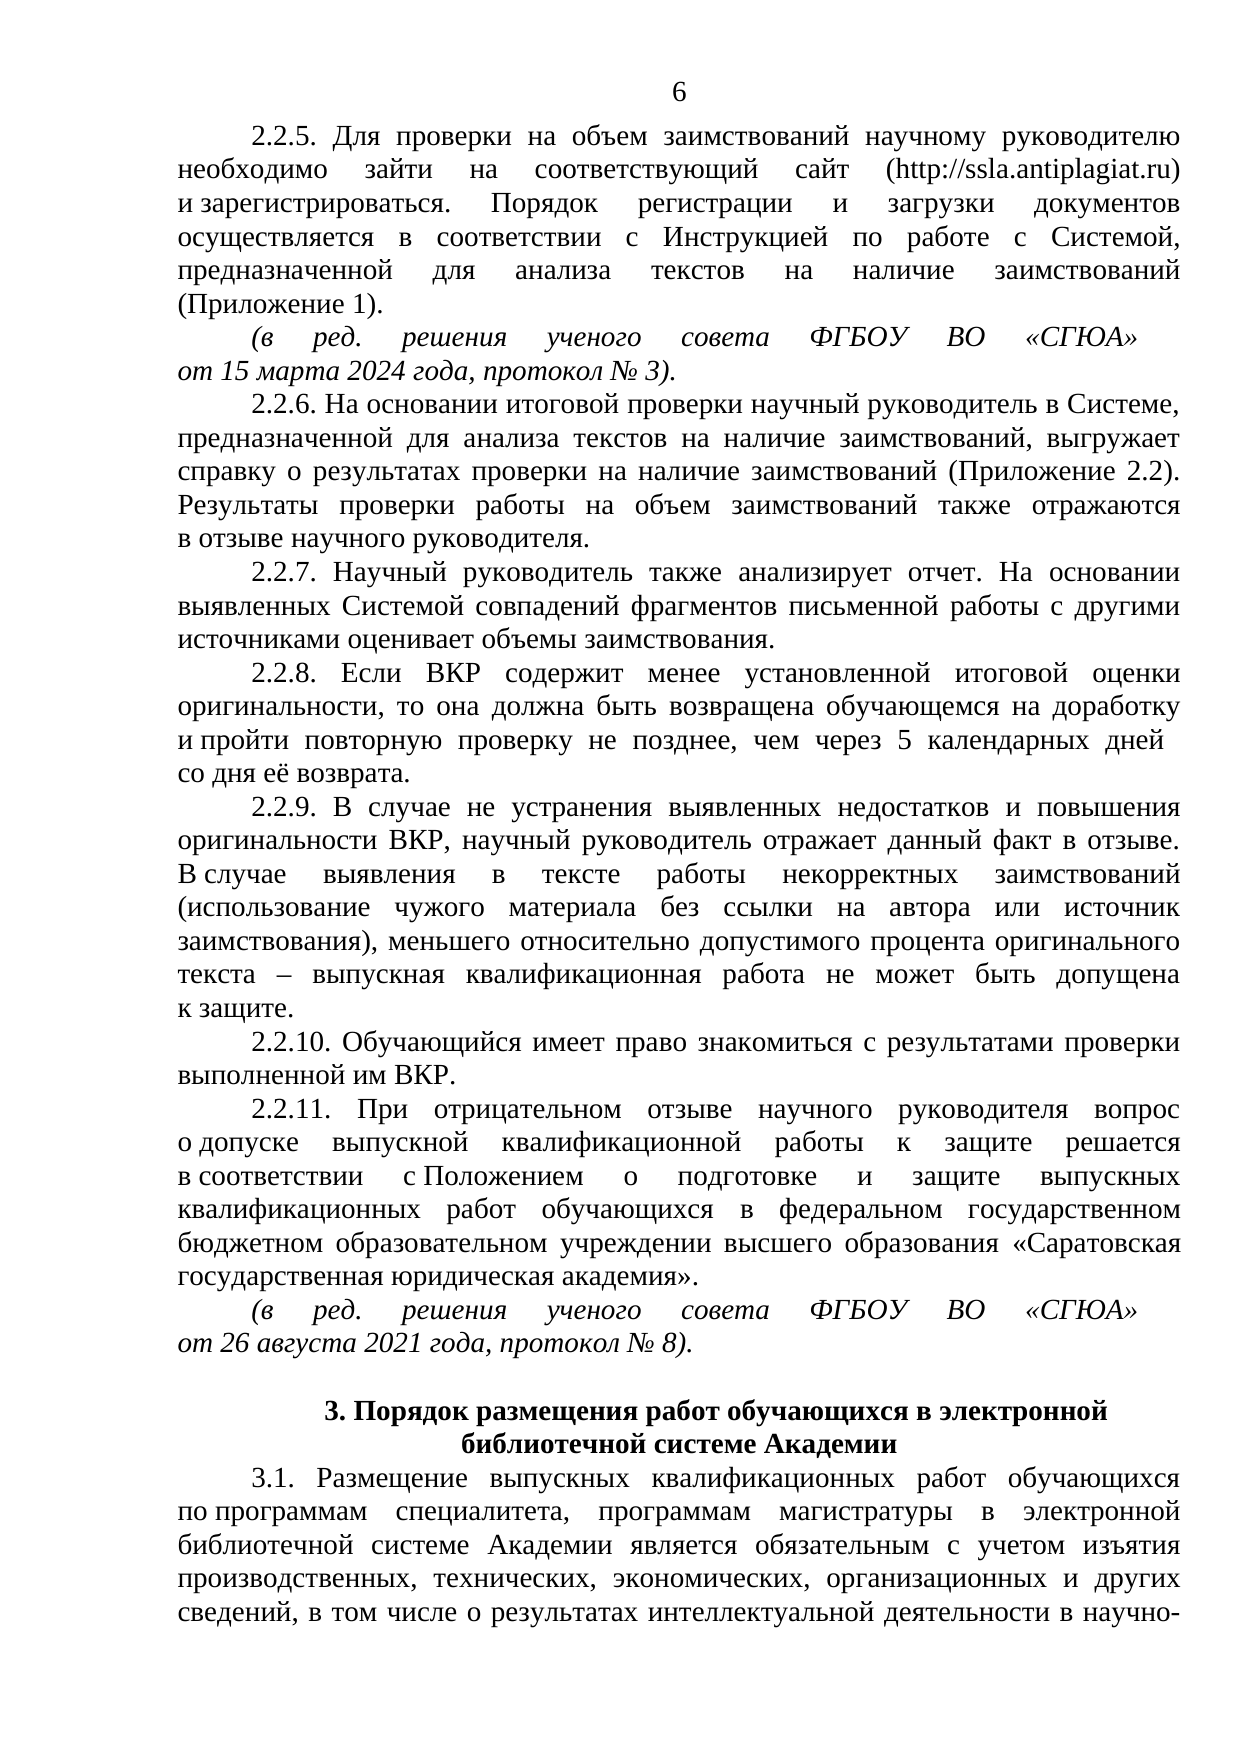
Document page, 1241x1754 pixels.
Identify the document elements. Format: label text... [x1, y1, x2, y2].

text 2.2.9. В случае не устранения выявленных недостатков и повышения оригинальности ВКР, научный руководитель отражает данный факт в отзыве. В случае выявления в тексте работы некорректных заимствований (использование чужого материала без ссылки на автора или источник заимствования), меньшего относительно допустимого процента оригинального текста – выпускная квалификационная работа не может быть допущена к защите. [177, 789, 1181, 1024]
text (в ред. решения ученого совета ФГБОУ ВО «СГЮА» от 15 марта 2024 года, протокол № 3). [177, 319, 1181, 386]
text 2.2.8. Если ВКР содержит менее установленной итоговой оценки оригинальности, то она должна быть возвращена обучающемся на доработку и пройти повторную проверку не позднее, чем через 5 календарных дней со дня её возврата. [177, 655, 1181, 789]
text 2.2.11. При отрицательном отзыве научного руководителя вопрос о допуске выпускной квалификационной работы к защите решается в соответствии с Положением о подготовке и защите выпускных квалификационных работ обучающихся в федеральном государственном бюджетном образовательном учреждении высшего образования «Саратовская государственная юридическая академия». [177, 1091, 1181, 1292]
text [177, 1460, 1181, 1627]
text 2.2.7. Научный руководитель также анализирует отчет. На основании выявленных Системой совпадений фрагментов письменной работы с другими источниками оценивает объемы заимствования. [177, 554, 1181, 655]
text 2.2.6. На основании итоговой проверки научный руководитель в Системе, предназначенной для анализа текстов на наличие заимствований, выгружает справку о результатах проверки на наличие заимствований (Приложение 2.2). Результаты проверки работы на объем заимствований также отражаются в отзыве научного руководителя. [177, 386, 1181, 554]
text (в ред. решения ученого совета ФГБОУ ВО «СГЮА» от 26 августа 2021 года, протокол № 8). [177, 1292, 1181, 1359]
text 2.2.10. Обучающийся имеет право знакомиться с результатами проверки выполненной им ВКР. [177, 1024, 1181, 1091]
subtitle 3. Порядок размещения работ обучающихся в электронной библиотечной системе Академии [177, 1393, 1181, 1460]
text 2.2.5. Для проверки на объем заимствований научному руководителю необходимо зайти на соответствующий сайт (http://ssla.antiplagiat.ru) и зарегистрироваться. Порядок регистрации и загрузки документов осуществляется в соответствии с Инструкцией по работе с Системой, предназначенной для анализа текстов на наличие заимствований (Приложение 1). [177, 118, 1181, 319]
